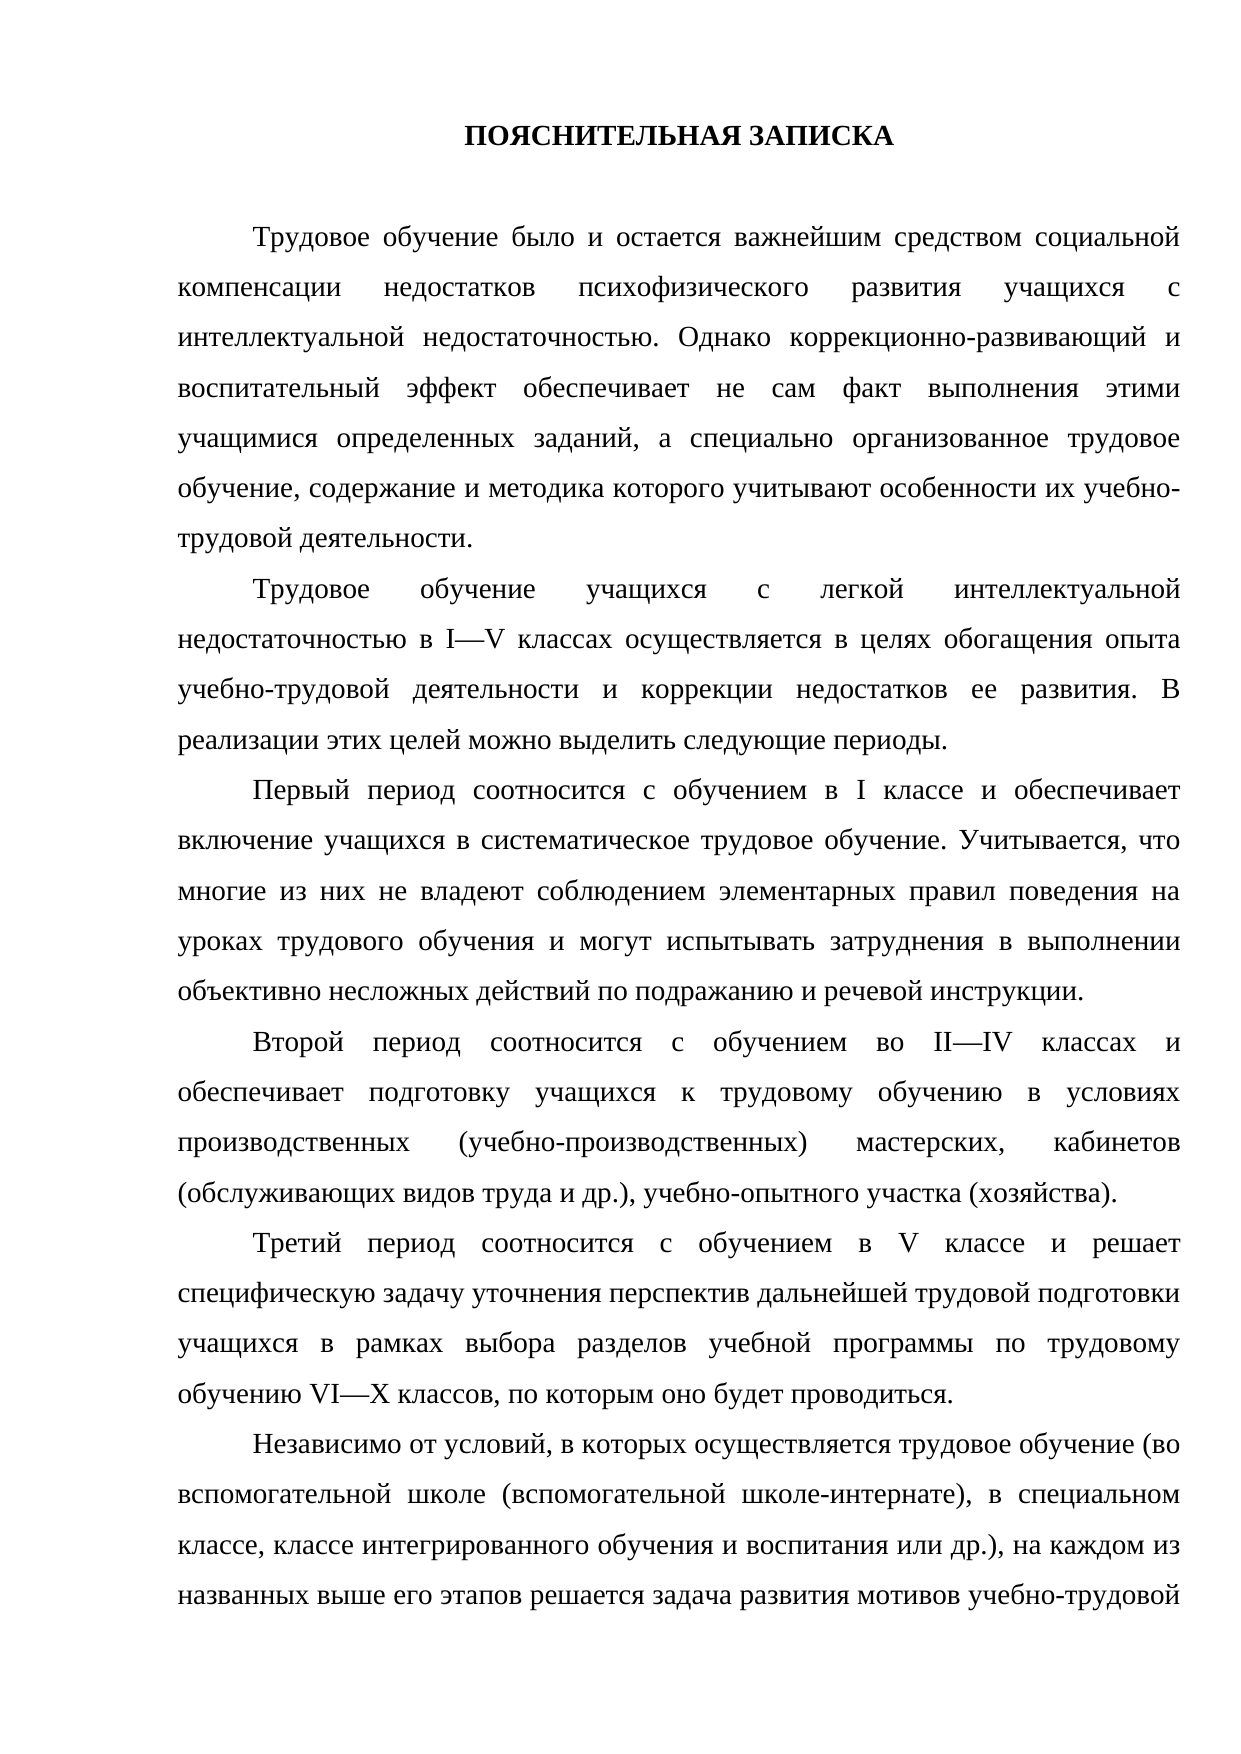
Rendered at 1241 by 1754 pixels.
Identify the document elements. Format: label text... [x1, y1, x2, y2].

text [177, 1426, 1181, 1611]
text Трудовое обучение было и остается важнейшим средством социальной компенсации недостатков психофизического развития учащихся с интеллектуальной недостаточностью. Однако коррекционно-развивающий и воспитательный эффект обеспечивает не сам факт выполнения этими учащимися определенных заданий, а специально организованное трудовое обучение, содержание и методика которого учитывают особенности их учебно-трудовой деятельности. [177, 219, 1181, 554]
text ПОЯСНИТЕЛЬНАЯ ЗАПИСКА [177, 118, 1181, 152]
text Первый период соотносится с обучением в I классе и обеспечивает включение учащихся в систематическое трудовое обучение. Учитывается, что многие из них не владеют соблюдением элементарных правил поведения на уроках трудового обучения и могут испытывать затруднения в выполнении объективно несложных действий по подражанию и речевой инструкции. [177, 772, 1181, 1007]
text Третий период соотносится с обучением в V классе и решает специфическую задачу уточнения перспектив дальнейшей трудовой подготовки учащихся в рамках выбора разделов учебной программы по трудовому обучению VI—X классов, по которым оно будет проводиться. [177, 1225, 1181, 1409]
text Второй период соотносится с обучением во II—IV классах и обеспечивает подготовку учащихся к трудовому обучению в условиях производственных (учебно-производственных) мастерских, кабинетов (обслуживающих видов труда и др.), учебно-опытного участка (хозяйства). [177, 1024, 1181, 1208]
text Трудовое обучение учащихся с легкой интеллектуальной недостаточностью в I—V классах осуществляется в целях обогащения опыта учебно-трудовой деятельности и коррекции недостатков ее развития. В реализации этих целей можно выделить следующие периоды. [177, 571, 1181, 755]
